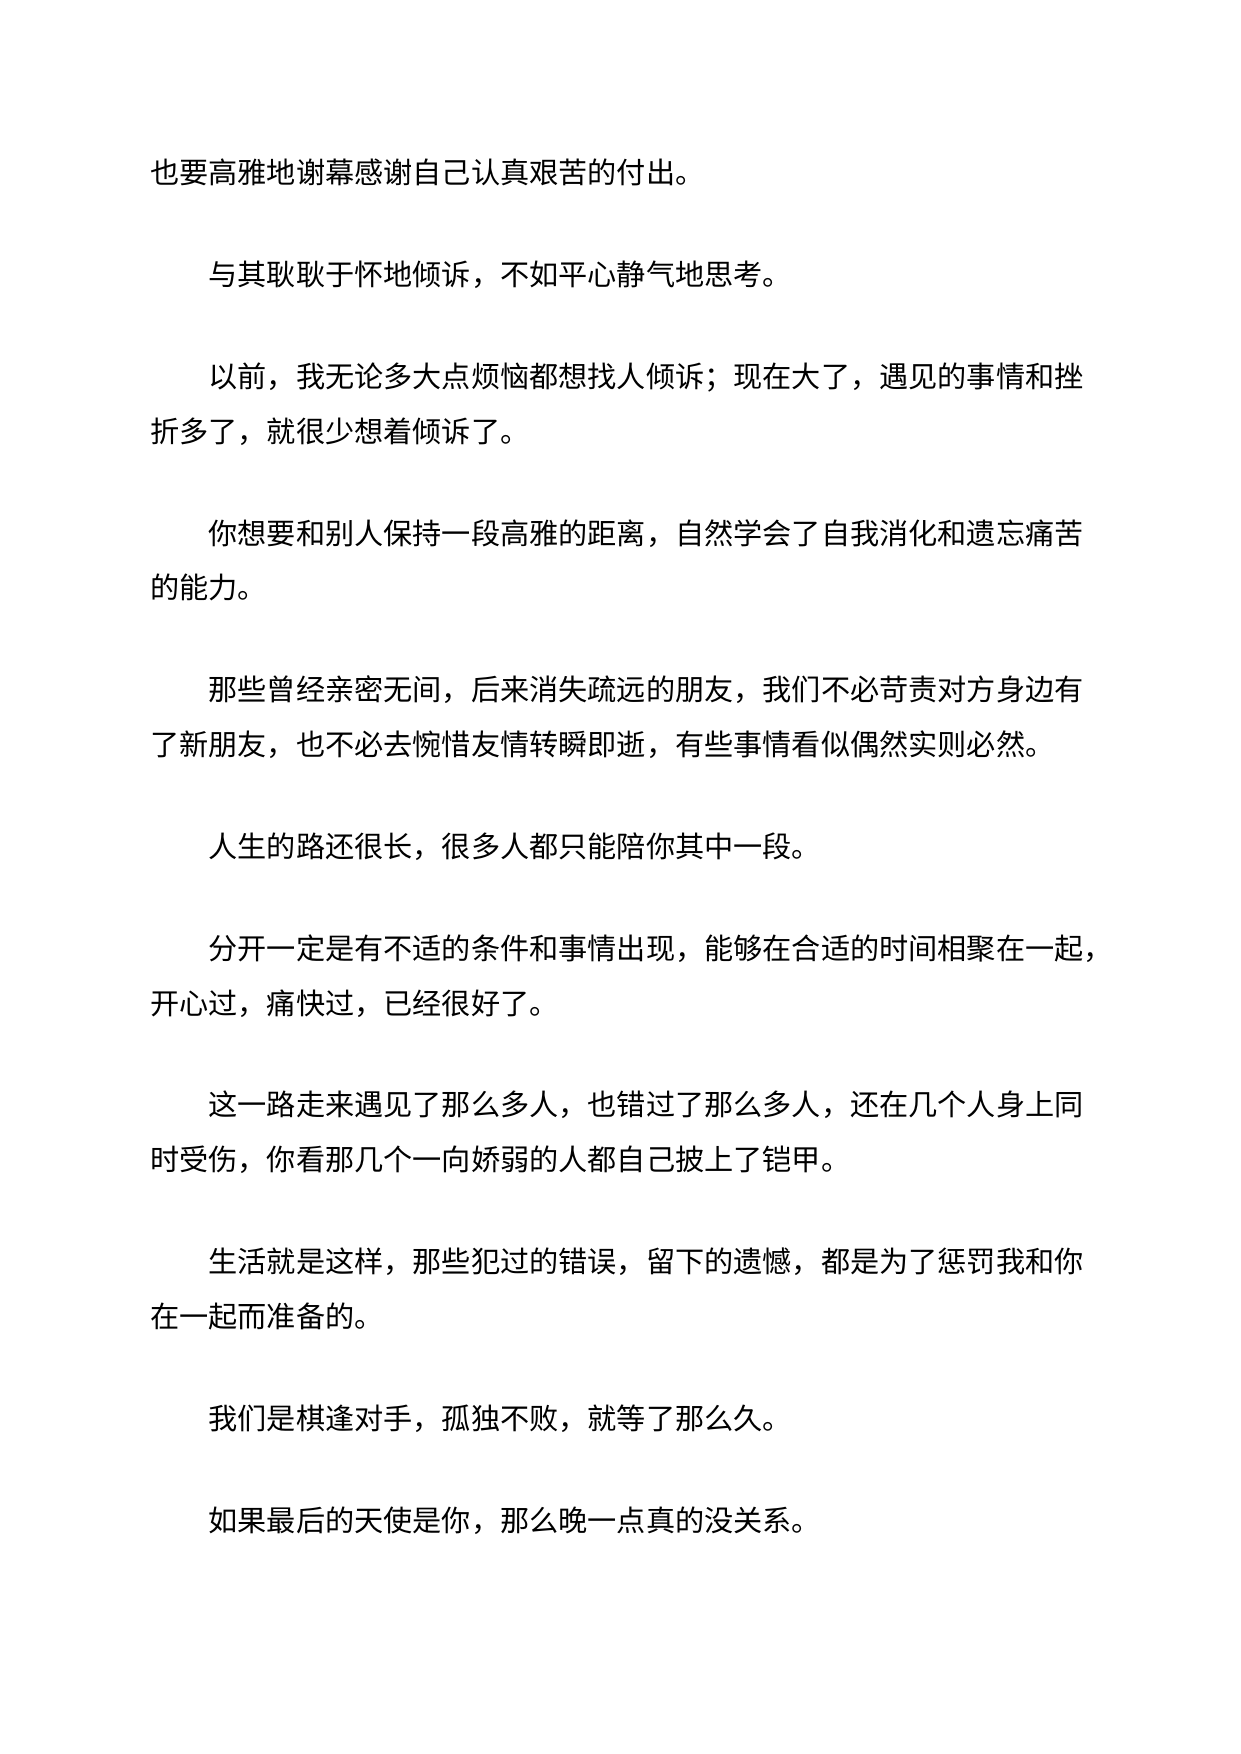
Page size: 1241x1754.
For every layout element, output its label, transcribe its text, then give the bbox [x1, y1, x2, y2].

text 分开一定是有不适的条件和事情出现，能够在合适的时间相聚在一起，开心过，痛快过，已经很好了。 [150, 925, 1090, 1022]
text 与其耿耿于怀地倾诉，不如平心静气地思考。 [150, 252, 1090, 294]
text 以前，我无论多大点烦恼都想找人倾诉；现在大了，遇见的事情和挫折多了，就很少想着倾诉了。 [150, 353, 1090, 451]
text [150, 150, 1090, 192]
text 你想要和别人保持一段高雅的距离，自然学会了自我消化和遗忘痛苦的能力。 [150, 510, 1090, 607]
text 我们是棋逢对手，孤独不败，就等了那么久。 [150, 1395, 1090, 1438]
text 生活就是这样，那些犯过的错误，留下的遗憾，都是为了惩罚我和你在一起而准备的。 [150, 1239, 1090, 1336]
text 如果最后的天使是你，那么晚一点真的没关系。 [150, 1497, 1090, 1539]
text 这一路走来遇见了那么多人，也错过了那么多人，还在几个人身上同时受伤，你看那几个一向娇弱的人都自己披上了铠甲。 [150, 1082, 1090, 1179]
text 人生的路还很长，很多人都只能陪你其中一段。 [150, 823, 1090, 866]
text 那些曾经亲密无间，后来消失疏远的朋友，我们不必苛责对方身边有了新朋友，也不必去惋惜友情转瞬即逝，有些事情看似偶然实则必然。 [150, 667, 1090, 764]
